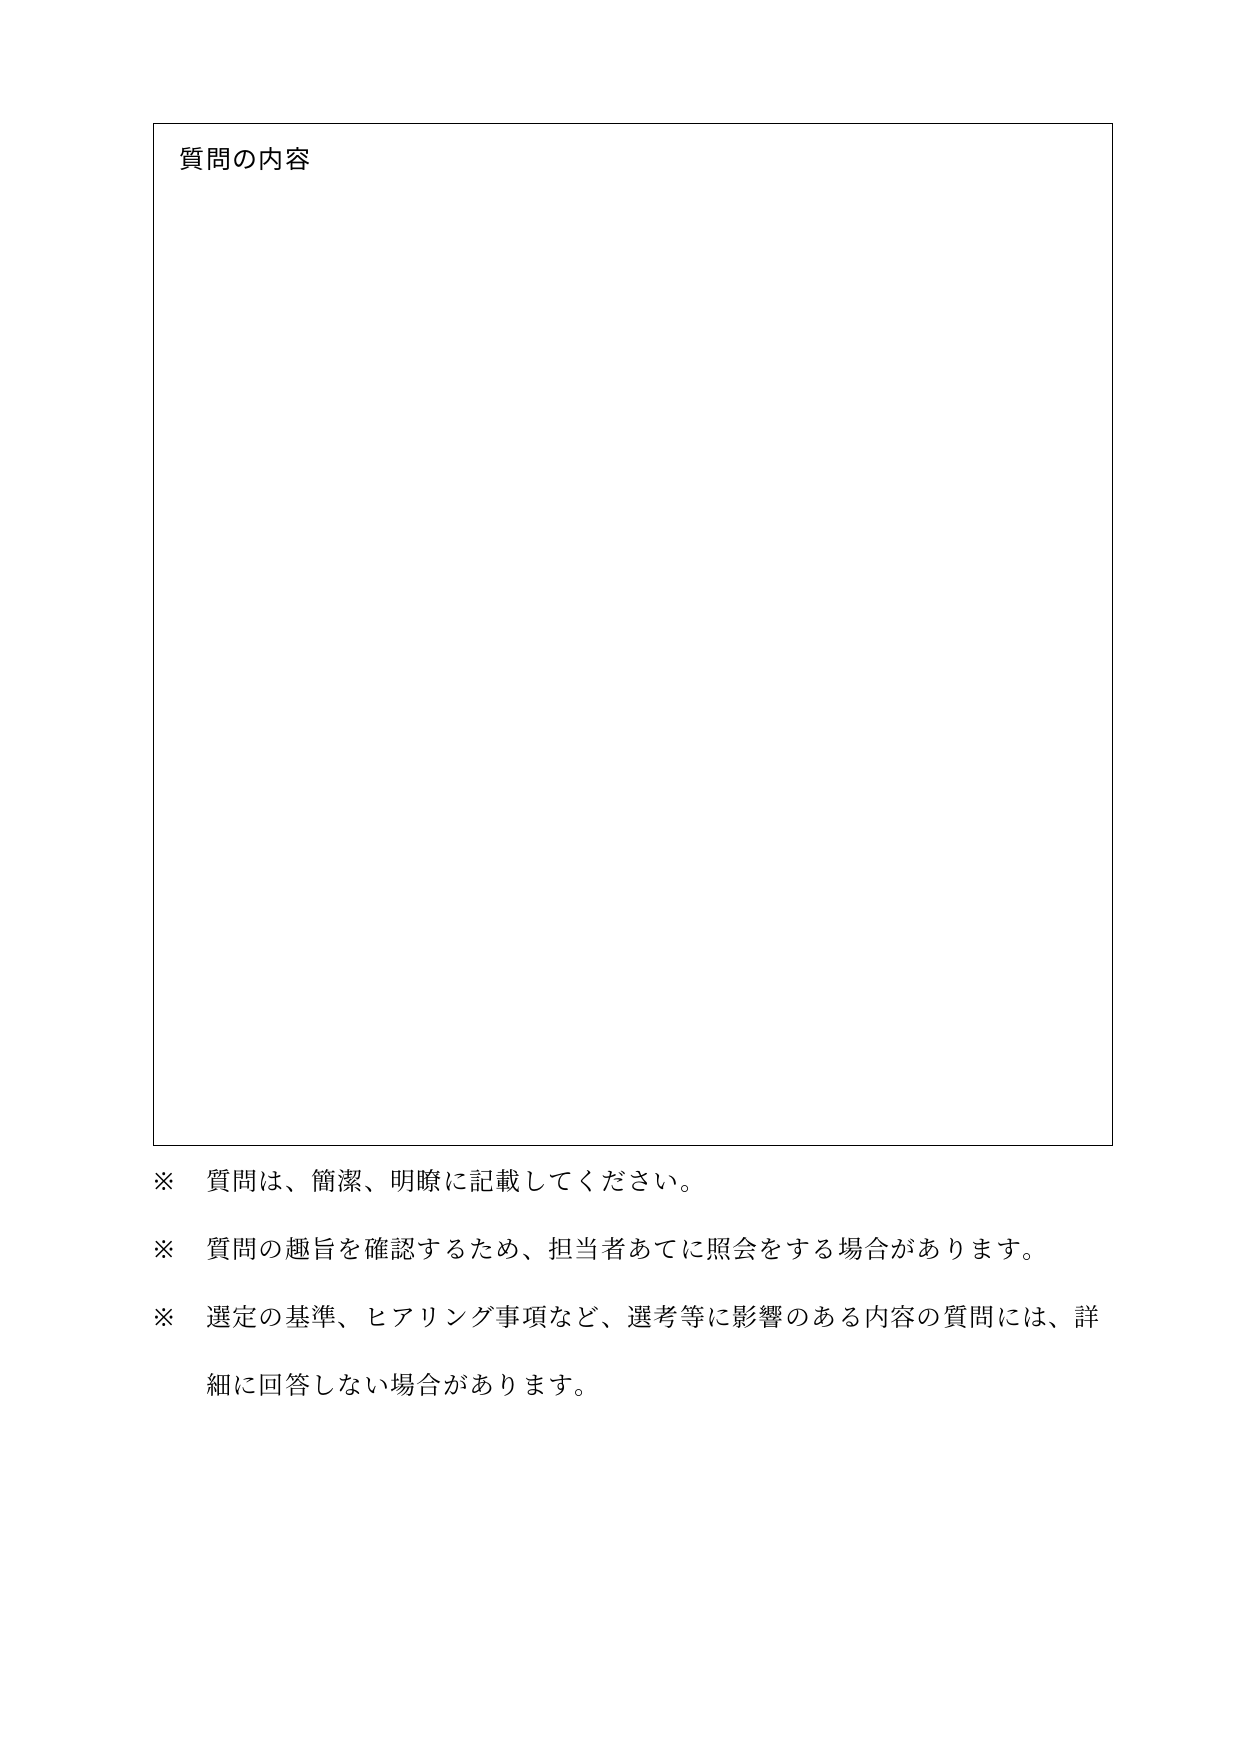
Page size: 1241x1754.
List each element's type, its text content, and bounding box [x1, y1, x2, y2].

list 質問の趣旨を確認するため、担当者あてに照会をする場合があります。 [153, 1214, 1102, 1282]
list 選定の基準、ヒアリング事項など、選考等に影響のある内容の質問には、詳細に回答しない場合があります。 [153, 1282, 1102, 1418]
table_cell 質問の内容 [154, 124, 1112, 1145]
list 質問は、簡潔、明瞭に記載してください。 [153, 1146, 1102, 1214]
